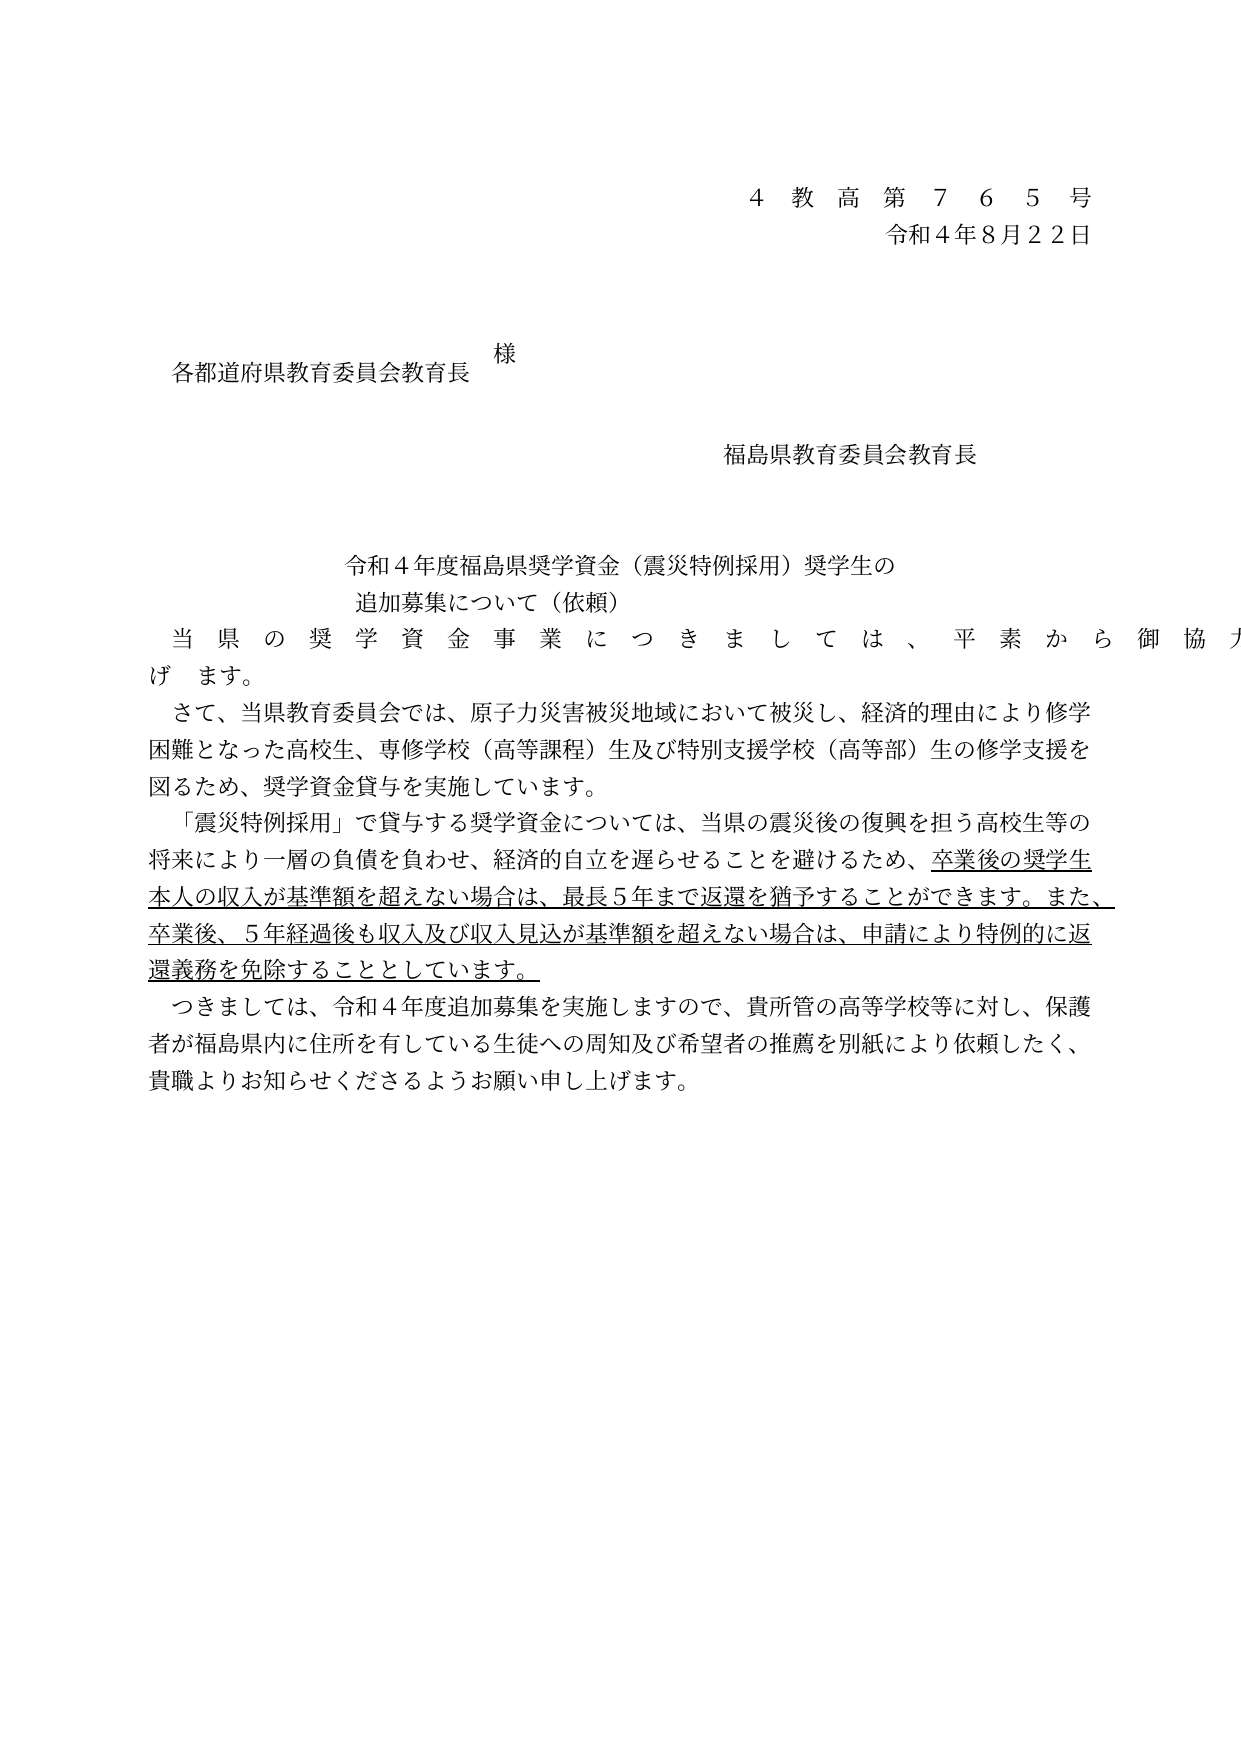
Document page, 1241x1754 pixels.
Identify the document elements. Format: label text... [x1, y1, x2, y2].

text 各都道府県教育委員会教育長 様 [148, 325, 1092, 399]
text つきましては、令和４年度追加募集を実施しますので、貴所管の高等学校等に対し、保護者が福島県内に住所を有している生徒への周知及び希望者の推薦を別紙により依頼したく、貴職よりお知らせくださるようお願い申し上げます。 [148, 987, 1092, 1098]
text さて、当県教育委員会では、原子力災害被災地域において被災し、経済的理由により修学困難となった高校生、専修学校（高等課程）生及び特別支援学校（高等部）生の修学支援を図るため、奨学資金貸与を実施しています。 [148, 693, 1092, 803]
text 令和４年８月２２日 [148, 215, 1092, 252]
text 当県の奨学資金事業につきましては、平素から御協力をいただき、厚くお礼申し上げます。 [148, 619, 1092, 693]
text 「震災特例採用」で貸与する奨学資金については、当県の震災後の復興を担う高校生等の将来により一層の負債を負わせ、経済的自立を遅らせることを避けるため、卒業後の奨学生本人の収入が基準額を超えない場合は、最長５年まで返還を猶予することができます。また、卒業後、５年経過後も収入及び収入見込が基準額を超えない場合は、申請により特例的に返還義務を免除することとしています。 [148, 909, 1092, 944]
text 「震災特例採用」で貸与する奨学資金については、当県の震災後の復興を担う高校生等の将来により一層の負債を負わせ、経済的自立を遅らせることを避けるため、卒業後の奨学生本人の収入が基準額を超えない場合は、最長５年まで返還を猶予することができます。また、卒業後、５年経過後も収入及び収入見込が基準額を超えない場合は、申請により特例的に返還義務を免除することとしています。 [148, 945, 1092, 987]
text ４教高第７６５号 [148, 178, 1092, 215]
text 福島県教育委員会教育長 [681, 436, 1092, 472]
text 「震災特例採用」で貸与する奨学資金については、当県の震災後の復興を担う高校生等の将来により一層の負債を負わせ、経済的自立を遅らせることを避けるため、卒業後の奨学生本人の収入が基準額を超えない場合は、最長５年まで返還を猶予することができます。また、卒業後、５年経過後も収入及び収入見込が基準額を超えない場合は、申請により特例的に返還義務を免除することとしています。 [148, 803, 1092, 907]
text 令和４年度福島県奨学資金（震災特例採用）奨学生の [148, 546, 1092, 583]
text 追加募集について（依頼） [148, 583, 1092, 619]
